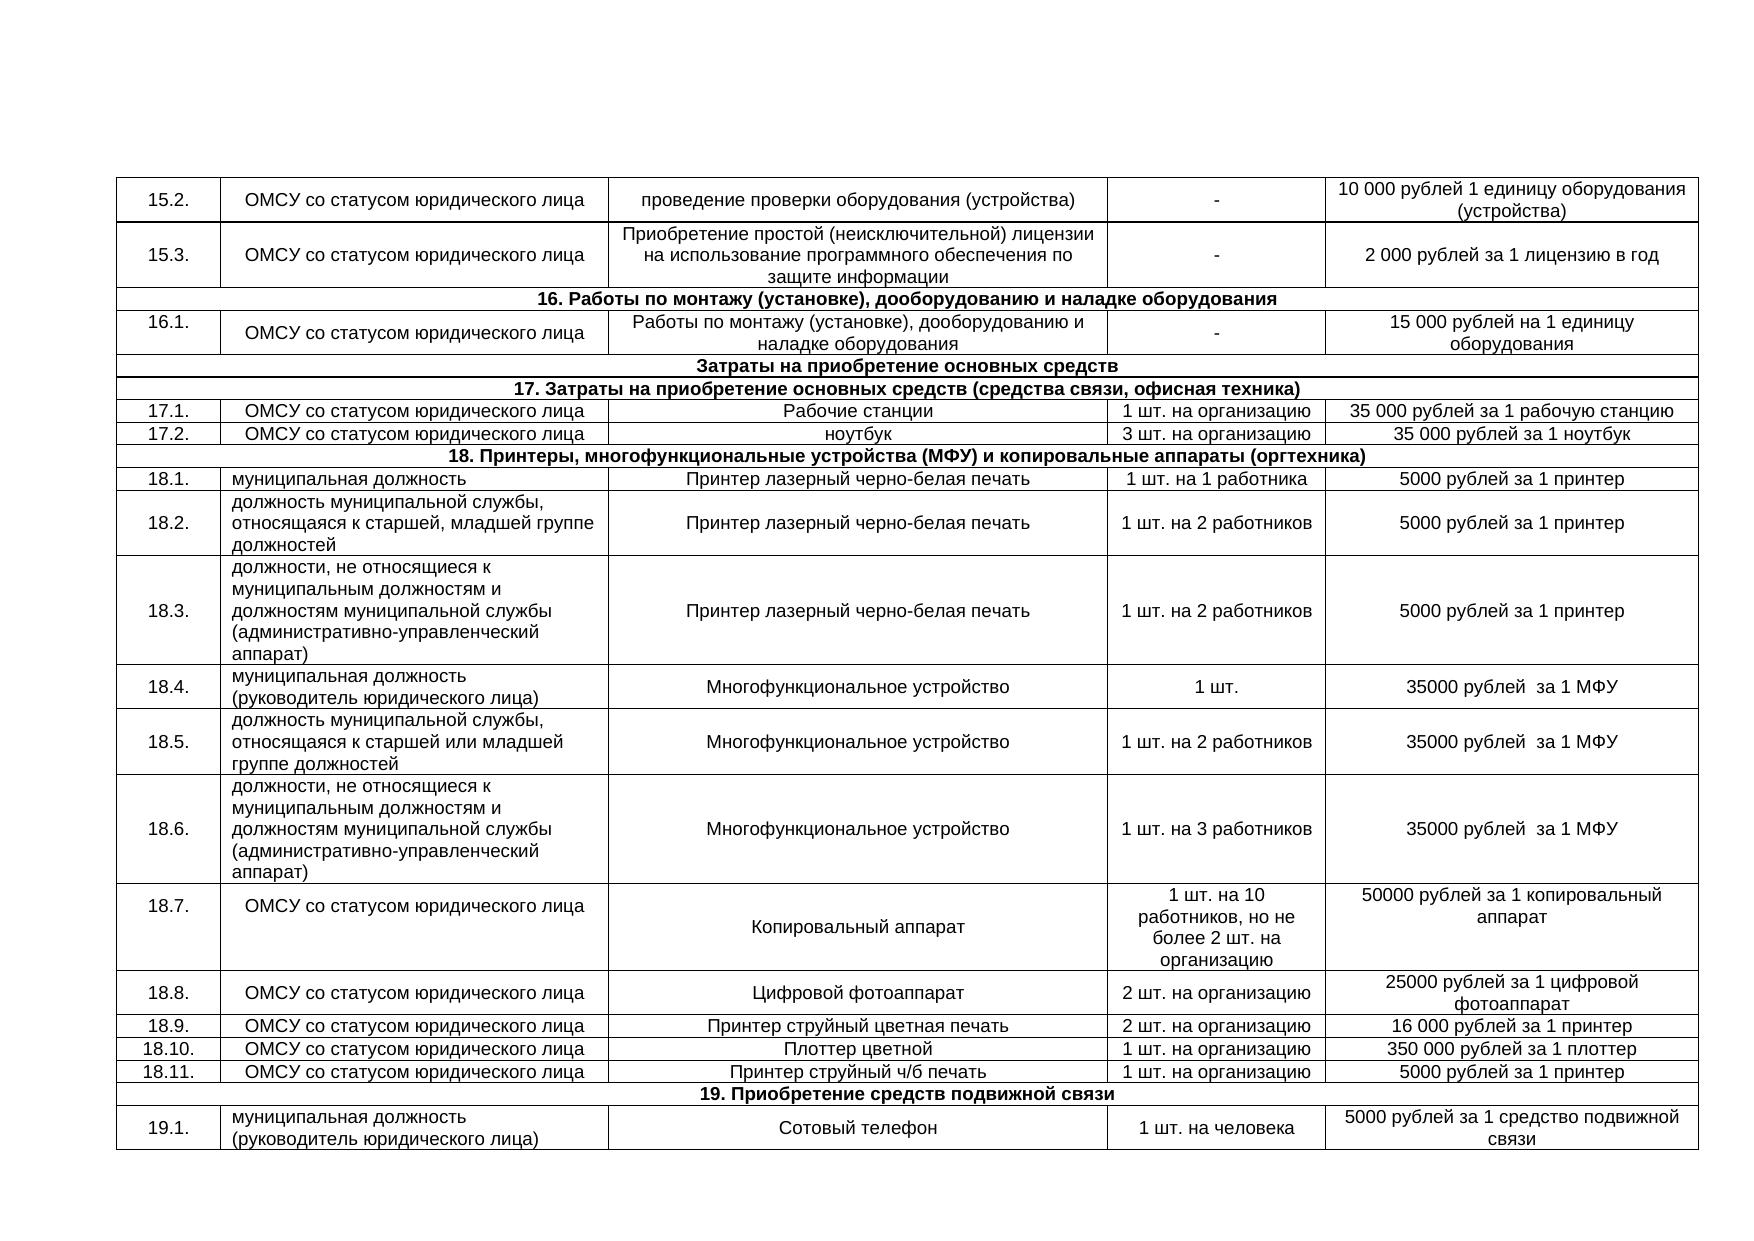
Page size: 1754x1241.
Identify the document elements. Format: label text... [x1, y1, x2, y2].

table_cell 17.1. [117, 400, 220, 422]
table_cell 18.5. [117, 709, 220, 774]
table_cell 15.3. [117, 223, 220, 287]
table_cell 5000 рублей за 1 принтер [1326, 491, 1698, 555]
table_cell - [1108, 223, 1325, 287]
table_cell 18.9. [117, 1015, 220, 1037]
table_cell 1 шт. на человека [1108, 1106, 1325, 1149]
table_cell 17.2. [117, 423, 220, 444]
table_cell 18.7. [117, 884, 220, 970]
table_cell Приобретение простой (неисключительной) лицензии на использование программного обеспечения по защите информации [609, 223, 1107, 287]
table_cell 50000 рублей за 1 копировальный аппарат [1326, 884, 1698, 970]
table_cell 1 шт. на 2 работников [1108, 556, 1325, 664]
table_cell Рабочие станции [609, 400, 1107, 422]
table_cell 18.11. [117, 1061, 220, 1082]
table_cell 18.1. [117, 468, 220, 489]
table_cell ОМСУ со статусом юридического лица [221, 1015, 608, 1037]
table_cell 5000 рублей за 1 принтер [1326, 1061, 1698, 1082]
table_cell Копировальный аппарат [609, 884, 1107, 970]
table_cell 3 шт. на организацию [1108, 423, 1325, 444]
table_cell 18. Принтеры, многофункциональные устройства (МФУ) и копировальные аппараты (оргтехника) [117, 445, 1698, 467]
table_cell 10 000 рублей 1 единицу оборудования (устройства) [1326, 178, 1698, 221]
table_cell ОМСУ со статусом юридического лица [221, 423, 608, 444]
table_cell 2 000 рублей за 1 лицензию в год [1326, 223, 1698, 287]
table_cell 1 шт. на организацию [1108, 1061, 1325, 1082]
table_cell должность муниципальной службы, относящаяся к старшей, младшей группе должностей [221, 491, 608, 555]
table_cell 35 000 рублей за 1 рабочую станцию [1326, 400, 1698, 422]
table_cell 18.2. [117, 491, 220, 555]
table_cell 17. Затраты на приобретение основных средств (средства связи, офисная техника) [117, 378, 1698, 399]
table_cell ОМСУ со статусом юридического лица [221, 223, 608, 287]
table_cell ноутбук [609, 423, 1107, 444]
table_cell ОМСУ со статусом юридического лица [221, 400, 608, 422]
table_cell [221, 178, 608, 221]
table_cell ОМСУ со статусом юридического лица [221, 884, 608, 970]
table_cell ОМСУ со статусом юридического лица [221, 311, 608, 354]
table_cell 35000 рублей за 1 МФУ [1326, 709, 1698, 774]
table_cell Принтер лазерный черно-белая печать [609, 491, 1107, 555]
table_cell 35000 рублей за 1 МФУ [1326, 775, 1698, 883]
table_cell Принтер струйный цветная печать [609, 1015, 1107, 1037]
table_cell Работы по монтажу (установке), дооборудованию и наладке оборудования [609, 311, 1107, 354]
table_cell 1 шт. на 1 работника [1108, 468, 1325, 489]
table_cell Принтер лазерный черно-белая печать [609, 468, 1107, 489]
table_cell 16.1. [117, 311, 220, 354]
table_cell 5000 рублей за 1 принтер [1326, 556, 1698, 664]
table_cell 16. Работы по монтажу (установке), дооборудованию и наладке оборудования [117, 288, 1698, 310]
table_cell 1 шт. [1108, 665, 1325, 708]
table_cell ОМСУ со статусом юридического лица [221, 1061, 608, 1082]
table_cell 19. Приобретение средств подвижной связи [117, 1083, 1698, 1105]
table_cell проведение проверки оборудования (устройства) [609, 178, 1107, 221]
table_cell 15.2. [117, 178, 220, 221]
table_cell 35 000 рублей за 1 ноутбук [1326, 423, 1698, 444]
table_cell 5000 рублей за 1 средство подвижной связи [1326, 1106, 1698, 1149]
table_cell 2 шт. на организацию [1108, 1015, 1325, 1037]
table_cell ОМСУ со статусом юридического лица [221, 971, 608, 1014]
table_cell муниципальная должность (руководитель юридического лица) [221, 1106, 608, 1149]
table_cell Затраты на приобретение основных средств [117, 355, 1698, 376]
table_cell 18.10. [117, 1038, 220, 1059]
table_cell 1 шт. на 2 работников [1108, 709, 1325, 774]
table_cell 18.4. [117, 665, 220, 708]
table_cell должности, не относящиеся к муниципальным должностям и должностям муниципальной службы (административно-управленческий аппарат) [221, 556, 608, 664]
table_cell 15 000 рублей на 1 единицу оборудования [1326, 311, 1698, 354]
table_cell 25000 рублей за 1 цифровой фотоаппарат [1326, 971, 1698, 1014]
table_cell 18.8. [117, 971, 220, 1014]
table_cell муниципальная должность (руководитель юридического лица) [221, 665, 608, 708]
table_cell 19.1. [117, 1106, 220, 1149]
table_cell ОМСУ со статусом юридического лица [221, 1038, 608, 1059]
table_cell 35000 рублей за 1 МФУ [1326, 665, 1698, 708]
table_cell - [1108, 178, 1325, 221]
table_cell должность муниципальной службы, относящаяся к старшей или младшей группе должностей [221, 709, 608, 774]
table_cell Сотовый телефон [609, 1106, 1107, 1149]
table_cell Цифровой фотоаппарат [609, 971, 1107, 1014]
table_cell 2 шт. на организацию [1108, 971, 1325, 1014]
table_cell Принтер лазерный черно-белая печать [609, 556, 1107, 664]
table_cell Плоттер цветной [609, 1038, 1107, 1059]
table_cell 5000 рублей за 1 принтер [1326, 468, 1698, 489]
table_cell муниципальная должность [221, 468, 608, 489]
table_cell должности, не относящиеся к муниципальным должностям и должностям муниципальной службы (административно-управленческий аппарат) [221, 775, 608, 883]
table_cell 350 000 рублей за 1 плоттер [1326, 1038, 1698, 1059]
table_cell 18.3. [117, 556, 220, 664]
table_cell 18.6. [117, 775, 220, 883]
table_cell 1 шт. на 10 работников, но не более 2 шт. на организацию [1108, 884, 1325, 970]
table_cell Многофункциональное устройство [609, 665, 1107, 708]
table_cell 1 шт. на 3 работников [1108, 775, 1325, 883]
table_cell Принтер струйный ч/б печать [609, 1061, 1107, 1082]
table_cell Многофункциональное устройство [609, 775, 1107, 883]
table_cell 1 шт. на организацию [1108, 400, 1325, 422]
table_cell 1 шт. на 2 работников [1108, 491, 1325, 555]
table_cell 16 000 рублей за 1 принтер [1326, 1015, 1698, 1037]
table_cell Многофункциональное устройство [609, 709, 1107, 774]
table_cell - [1108, 311, 1325, 354]
table_cell 1 шт. на организацию [1108, 1038, 1325, 1059]
